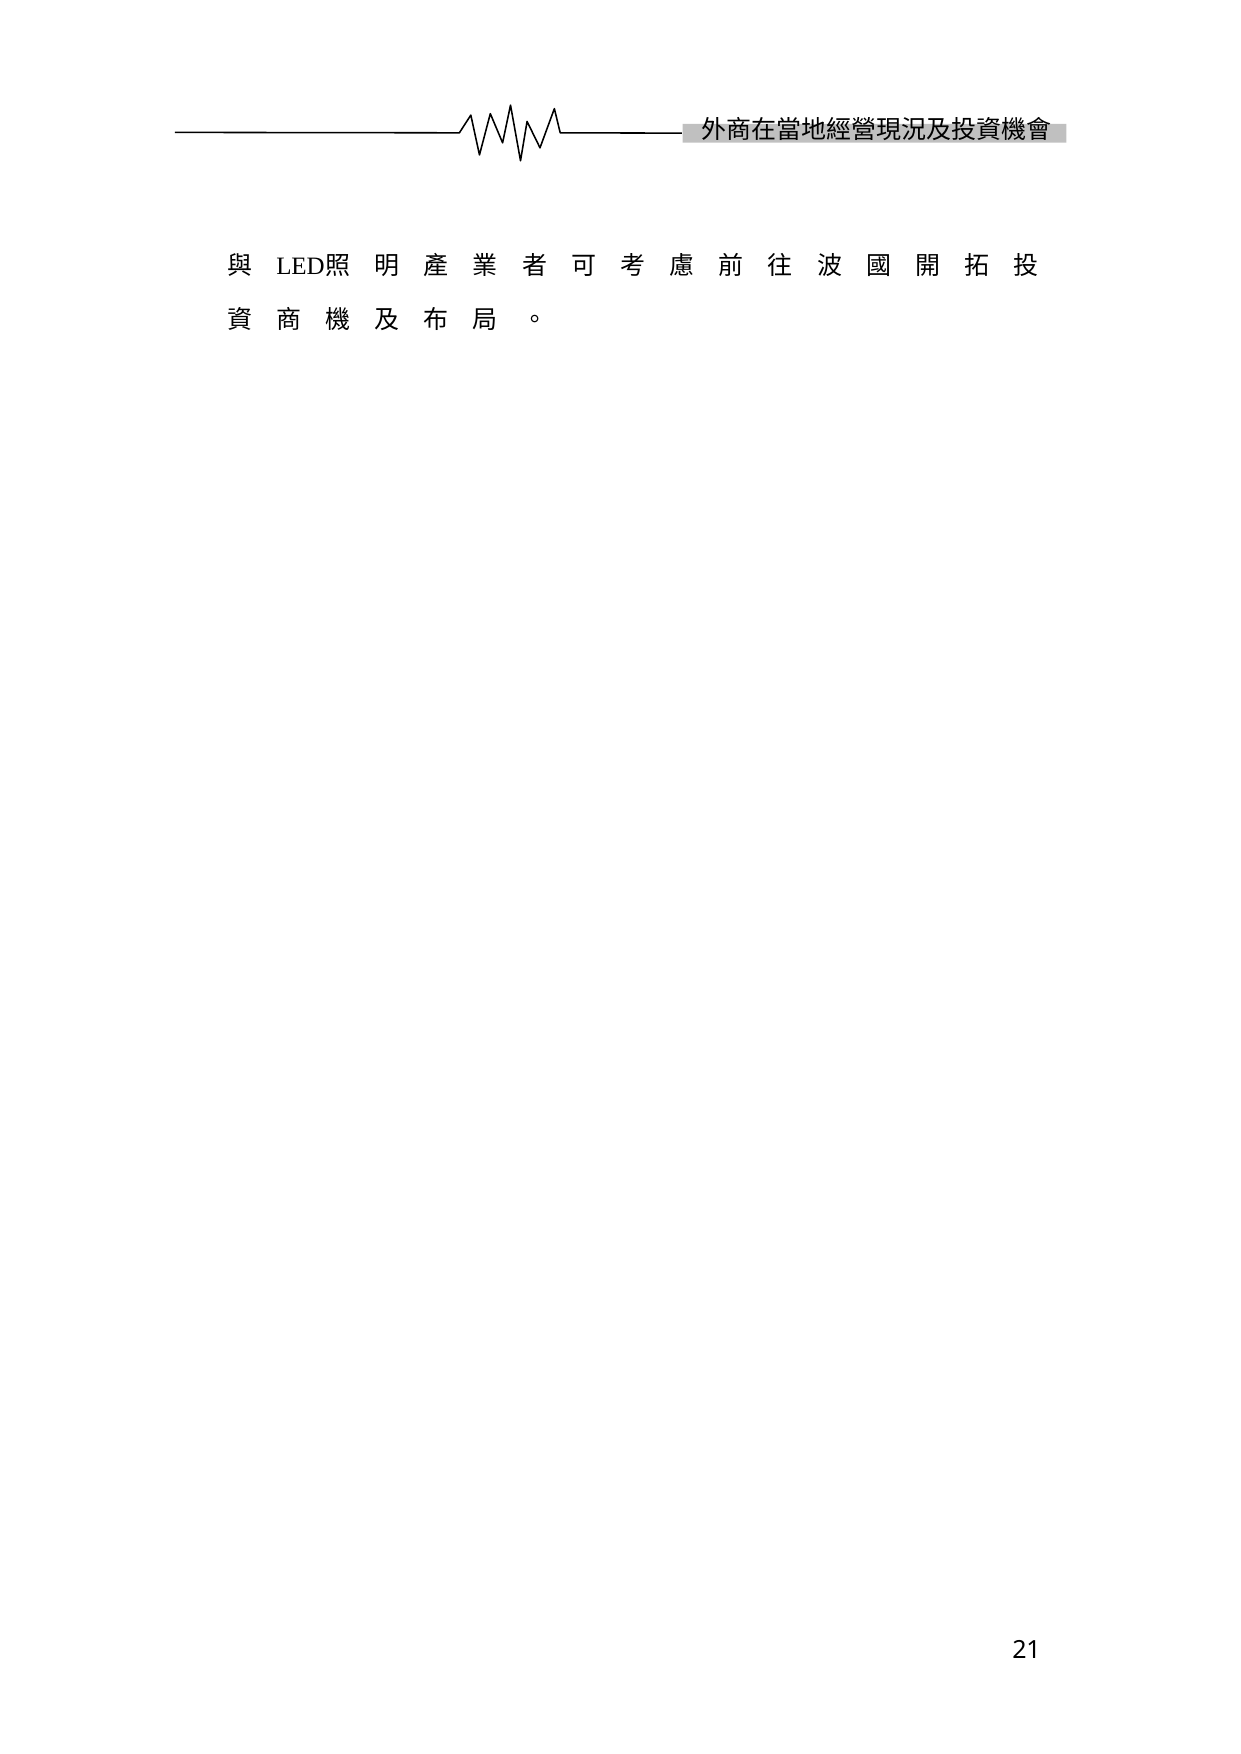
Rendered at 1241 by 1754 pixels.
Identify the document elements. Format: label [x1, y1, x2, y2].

text [219, 237, 1063, 344]
